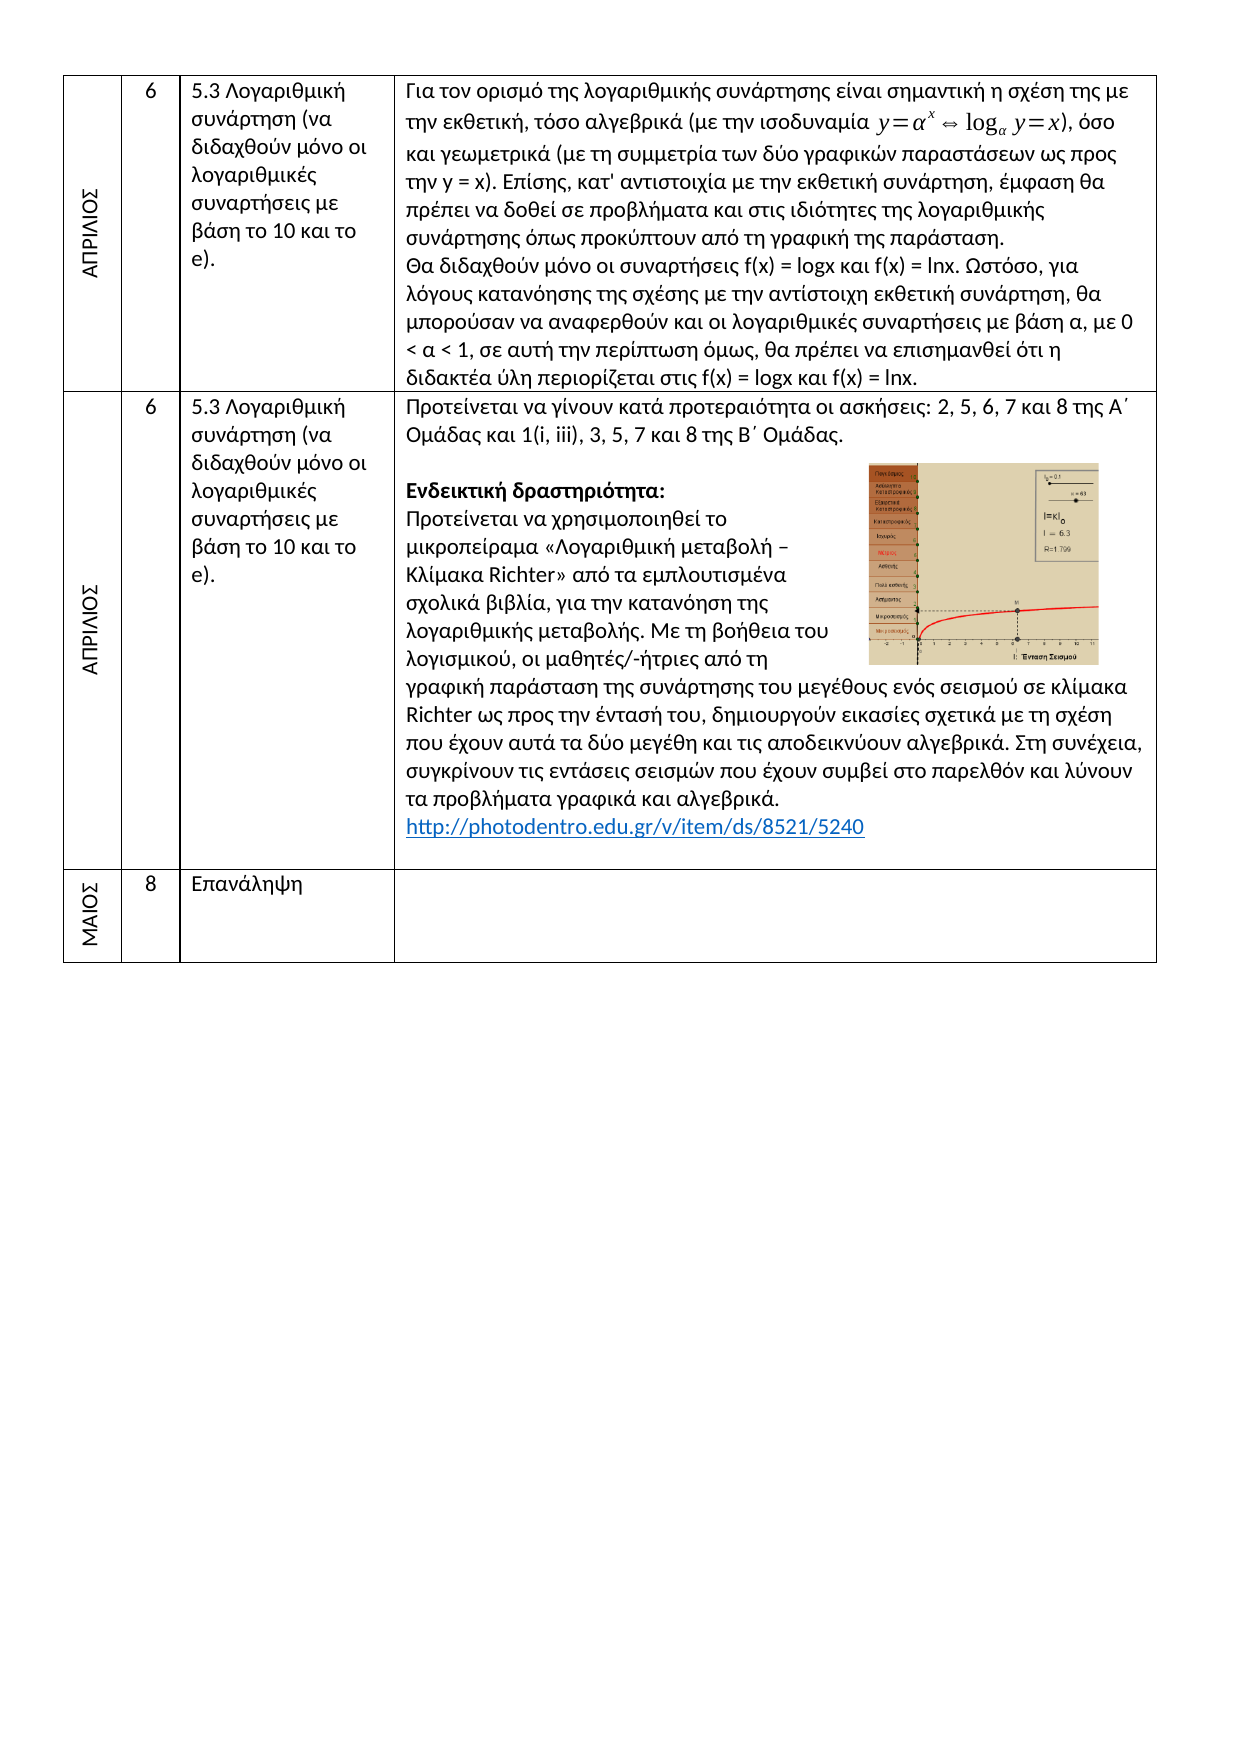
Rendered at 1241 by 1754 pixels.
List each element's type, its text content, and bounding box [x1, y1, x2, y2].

table_cell ΑΠΡΙΛΙΟΣ [64, 76, 121, 391]
table_cell 8 [122, 870, 179, 962]
table_cell 6 [122, 76, 179, 391]
table_cell 5.3 Λογαριθμική συνάρτηση (να διδαχθούν μόνο οι λογαριθμικές συναρτήσεις με βάση το 10 και το e). [181, 392, 394, 868]
picture [867, 463, 1098, 663]
table_cell Επανάληψη [181, 870, 394, 962]
table_cell Για τον ορισμό της λογαριθμικής συνάρτησης είναι σημαντική η σχέση της με την εκθετική, τόσο αλγεβρικά (με την ισοδυναμία ), όσο και γεωμετρικά (με τη συμμετρία των δύο γραφικών παραστάσεων ως προς την y = x). Επίσης, κατ' αντιστοιχία με την εκθετική συνάρτηση, έμφαση θα πρέπει να δοθεί σε προβλήματα και στις ιδιότητες της λογαριθμικής συνάρτησης όπως προκύπτουν από τη γραφική της παράσταση. Θα διδαχθούν μόνο οι συναρτήσεις f(x) = logx και f(x) = lnx. Ωστόσο, για λόγους κατανόησης της σχέσης με την αντίστοιχη εκθετική συνάρτηση, θα μπορούσαν να αναφερθούν και οι λογαριθμικές συναρτήσεις με βάση α, με 0 < α < 1, σε αυτή την περίπτωση όμως, θα πρέπει να επισημανθεί ότι η διδακτέα ύλη περιορίζεται στις f(x) = logx και f(x) = lnx. [395, 76, 1156, 391]
table_cell ΑΠΡΙΛΙΟΣ [64, 392, 121, 868]
table_cell ΜΑΙΟΣ [64, 870, 121, 962]
table_cell 6 [122, 392, 179, 868]
table_cell Προτείνεται να γίνουν κατά προτεραιότητα οι ασκήσεις: 2, 5, 6, 7 και 8 της Α΄ Ομάδας και 1(i, iii), 3, 5, 7 και 8 της Β΄ Ομάδας. Ενδεικτική δραστηριότητα: Προτείνεται να χρησιμοποιηθεί το μικροπείραμα «Λογαριθμική μεταβολή – Κλίμακα Richter» από τα εμπλουτισμένα σχολικά βιβλία, για την κατανόηση της λογαριθμικής μεταβολής. Με τη βοήθεια του λογισμικού, οι μαθητές/-ήτριες από τη γραφική παράσταση της συνάρτησης του μεγέθους ενός σεισμού σε κλίμακα Richter ως προς την έντασή του, δημιουργούν εικασίες σχετικά με τη σχέση που έχουν αυτά τα δύο μεγέθη και τις αποδεικνύουν αλγεβρικά. Στη συνέχεια, συγκρίνουν τις εντάσεις σεισμών που έχουν συμβεί στο παρελθόν και λύνουν τα προβλήματα γραφικά και αλγεβρικά. http://photodentro.edu.gr/v/item/ds/8521/5240 [395, 392, 1156, 868]
table_cell 5.3 Λογαριθμική συνάρτηση (να διδαχθούν μόνο οι λογαριθμικές συναρτήσεις με βάση το 10 και το e). [181, 76, 394, 391]
table_cell [395, 870, 1156, 962]
